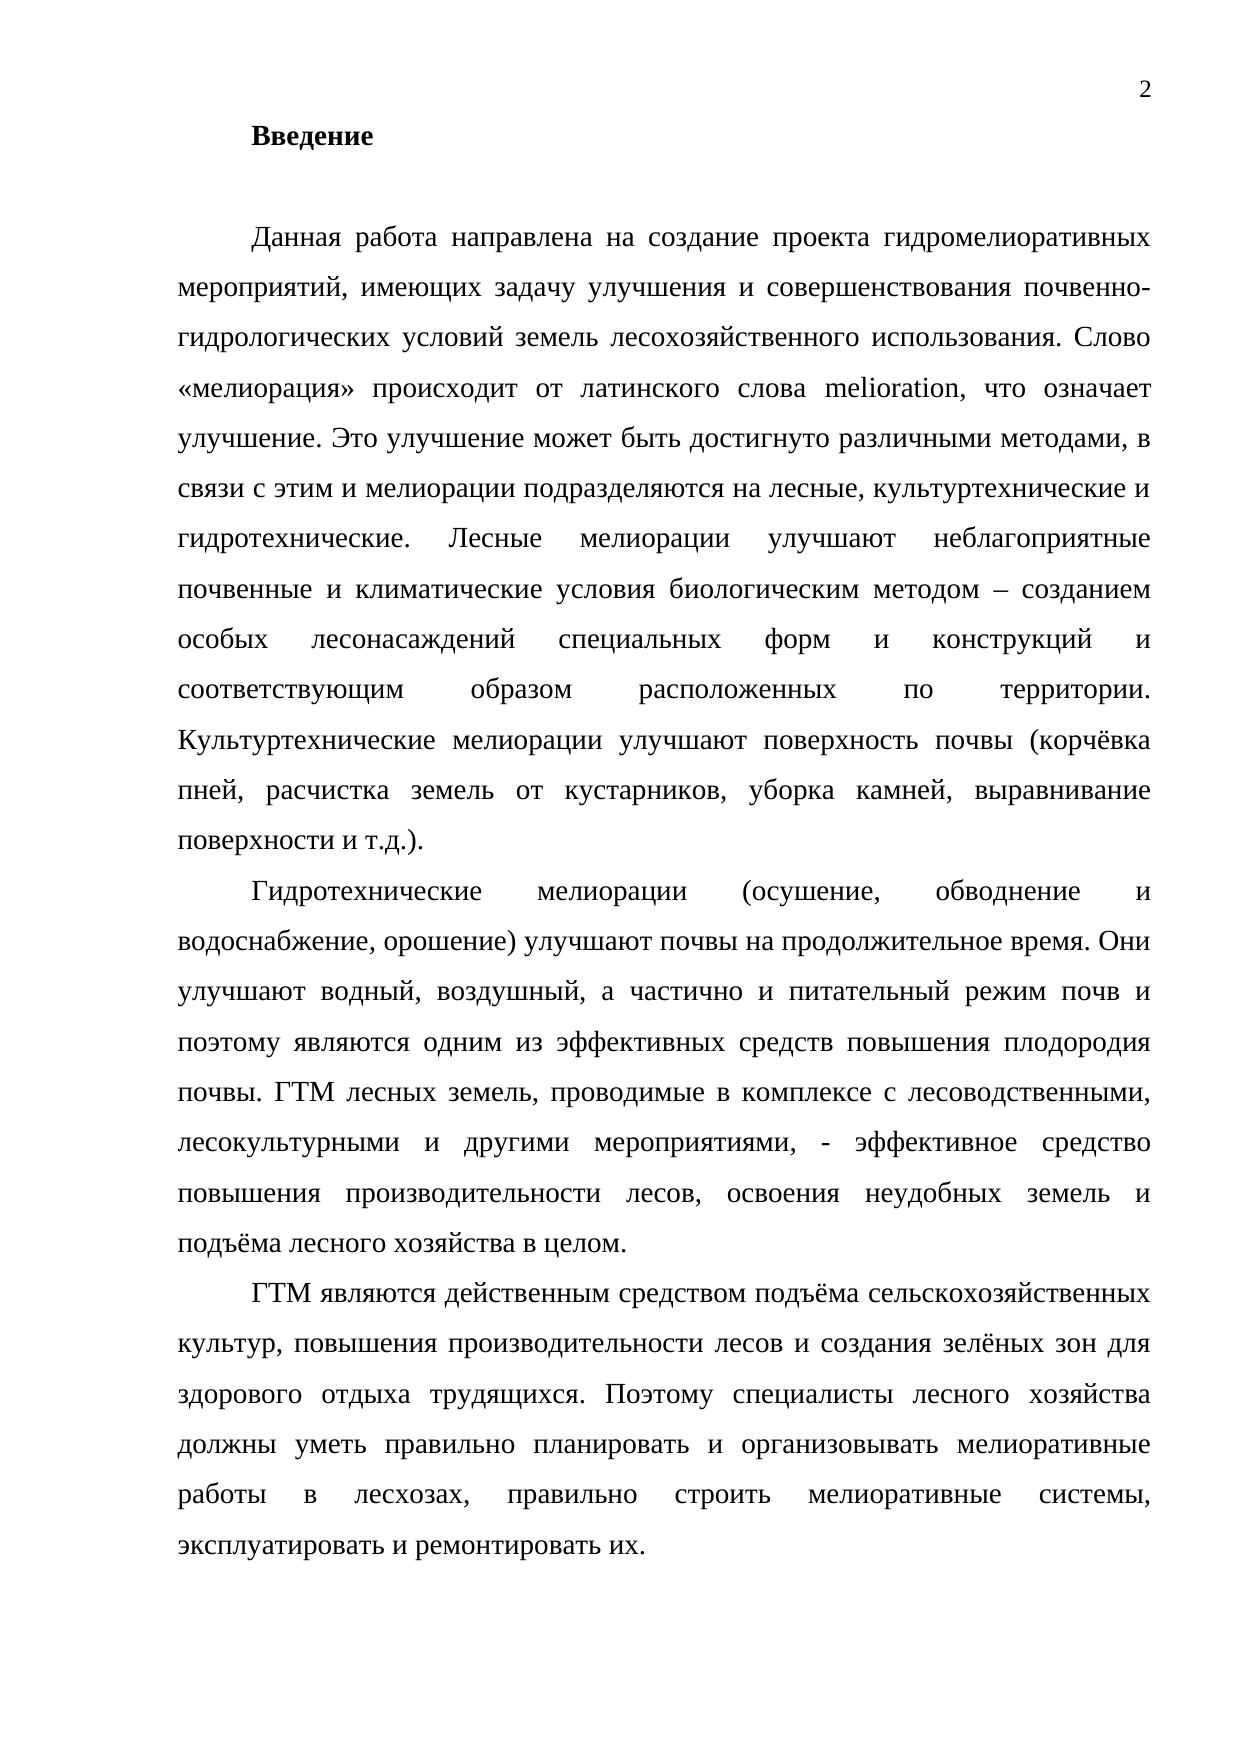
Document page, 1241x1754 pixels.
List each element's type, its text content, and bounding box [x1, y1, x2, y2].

text Данная работа направлена на создание проекта гидромелиоративных мероприятий, имеющих задачу улучшения и совершенствования почвенно-гидрологических условий земель лесохозяйственного использования. Слово «мелиорация» происходит от латинского слова melioration, что означает улучшение. Это улучшение может быть достигнуто различными методами, в связи с этим и мелиорации подразделяются на лесные, культуртехнические и гидротехнические. Лесные мелиорации улучшают неблагоприятные почвенные и климатические условия биологическим методом – созданием особых лесонасаждений специальных форм и конструкций и соответствующим образом расположенных по территории. Культуртехнические мелиорации улучшают поверхность почвы (корчёвка пней, расчистка земель от кустарников, уборка камней, выравнивание поверхности и т.д.). [177, 219, 1152, 856]
text Введение [177, 118, 1152, 152]
text ГТМ являются действенным средством подъёма сельскохозяйственных культур, повышения производительности лесов и создания зелёных зон для здорового отдыха трудящихся. Поэтому специалисты лесного хозяйства должны уметь правильно планировать и организовывать мелиоративные работы в лесхозах, правильно строить мелиоративные системы, эксплуатировать и ремонтировать их. [177, 1275, 1152, 1560]
text Гидротехнические мелиорации (осушение, обводнение и водоснабжение, орошение) улучшают почвы на продолжительное время. Они улучшают водный, воздушный, а частично и питательный режим почв и поэтому являются одним из эффективных средств повышения плодородия почвы. ГТМ лесных земель, проводимые в комплексе с лесоводственными, лесокультурными и другими мероприятиями, - эффективное средство повышения производительности лесов, освоения неудобных земель и подъёма лесного хозяйства в целом. [177, 873, 1152, 1258]
